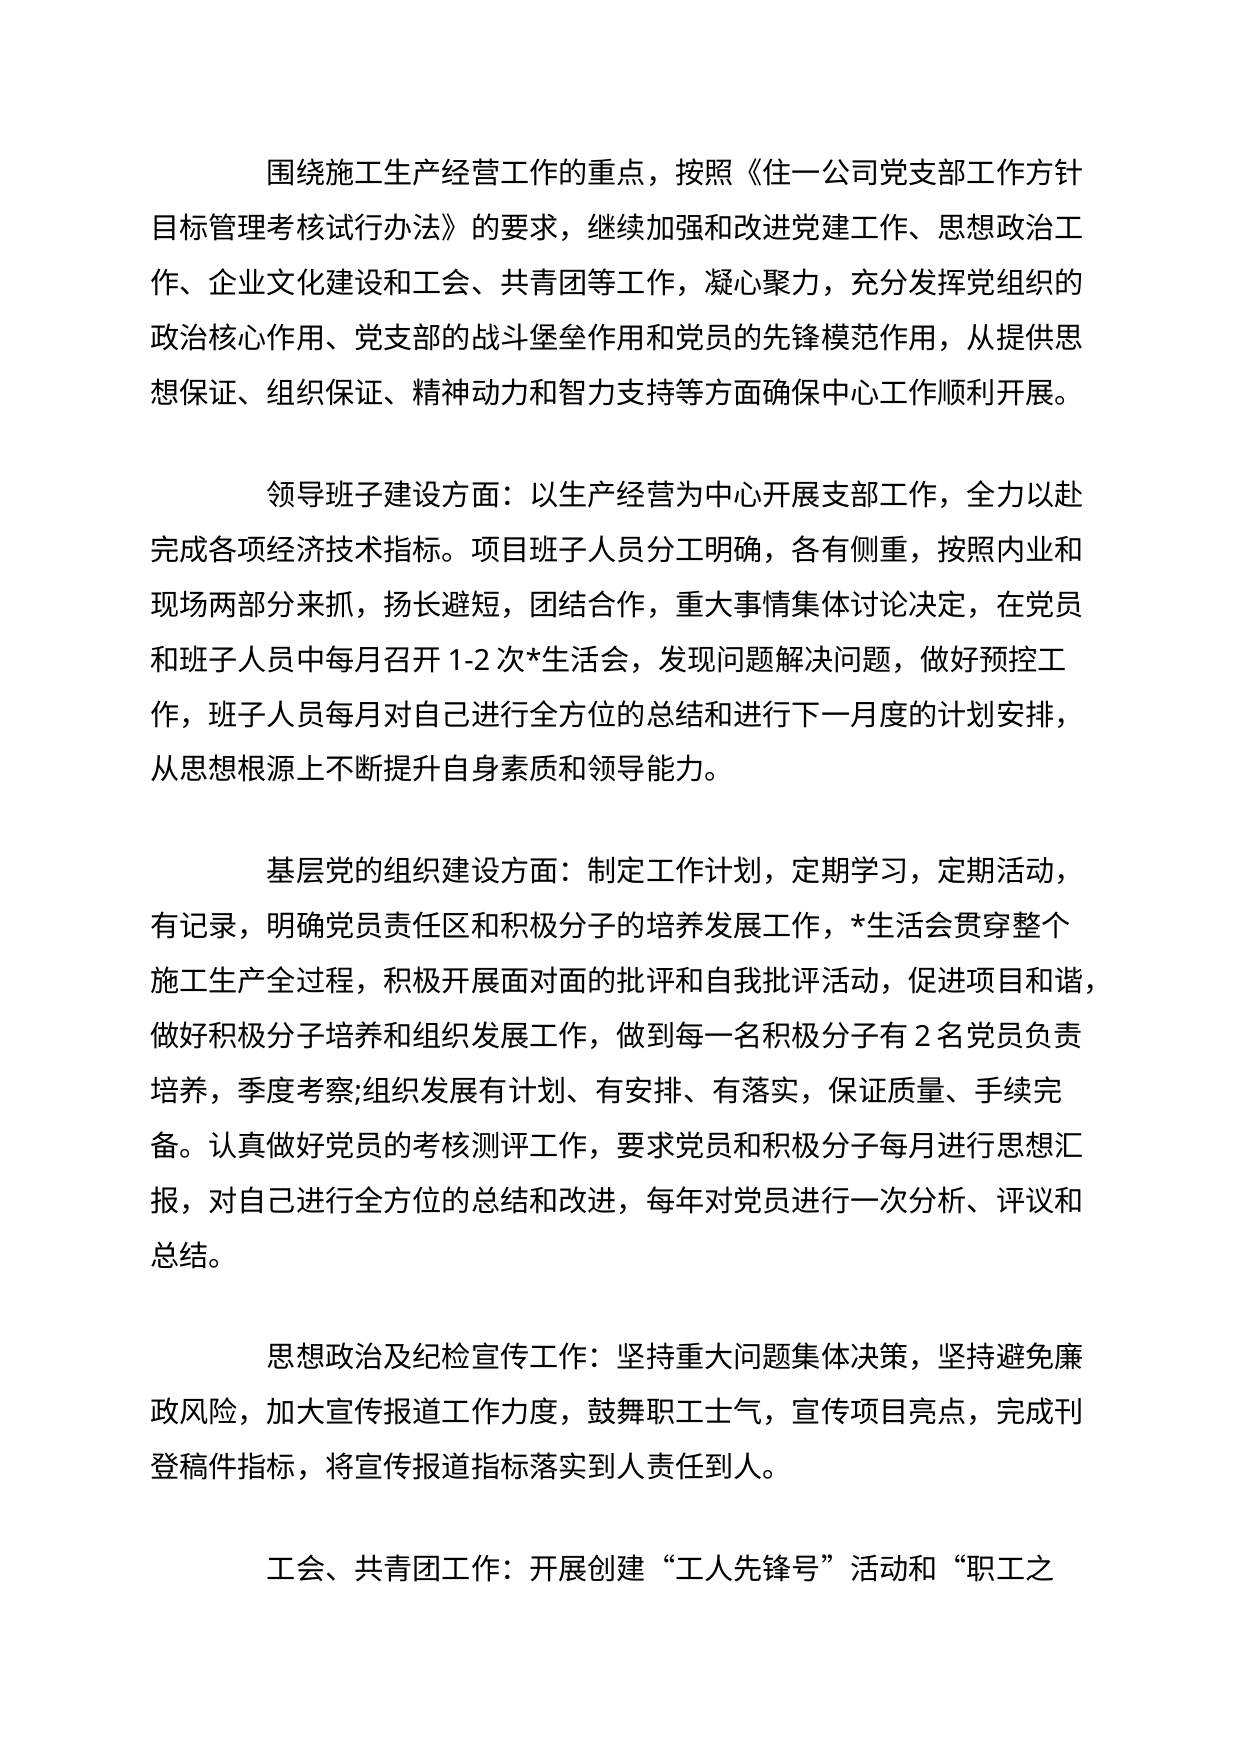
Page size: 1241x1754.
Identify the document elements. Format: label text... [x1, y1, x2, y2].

text 围绕施工生产经营工作的重点，按照《住一公司党支部工作方针目标管理考核试行办法》的要求，继续加强和改进党建工作、思想政治工作、企业文化建设和工会、共青团等工作，凝心聚力，充分发挥党组织的政治核心作用、党支部的战斗堡垒作用和党员的先锋模范作用，从提供思想保证、组织保证、精神动力和智力支持等方面确保中心工作顺利开展。 [150, 150, 1090, 412]
text 领导班子建设方面：以生产经营为中心开展支部工作，全力以赴完成各项经济技术指标。项目班子人员分工明确，各有侧重，按照内业和现场两部分来抓，扬长避短，团结合作，重大事情集体讨论决定，在党员和班子人员中每月召开1-2次*生活会，发现问题解决问题，做好预控工作，班子人员每月对自己进行全方位的总结和进行下一月度的计划安排，从思想根源上不断提升自身素质和领导能力。 [150, 471, 1090, 788]
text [150, 1546, 1090, 1588]
text 基层党的组织建设方面：制定工作计划，定期学习，定期活动，有记录，明确党员责任区和积极分子的培养发展工作，*生活会贯穿整个施工生产全过程，积极开展面对面的批评和自我批评活动，促进项目和谐，做好积极分子培养和组织发展工作，做到每一名积极分子有2名党员负责培养，季度考察;组织发展有计划、有安排、有落实，保证质量、手续完备。认真做好党员的考核测评工作，要求党员和积极分子每月进行思想汇报，对自己进行全方位的总结和改进，每年对党员进行一次分析、评议和总结。 [150, 848, 1090, 1274]
text 思想政治及纪检宣传工作：坚持重大问题集体决策，坚持避免廉政风险，加大宣传报道工作力度，鼓舞职工士气，宣传项目亮点，完成刊登稿件指标，将宣传报道指标落实到人责任到人。 [150, 1334, 1090, 1486]
